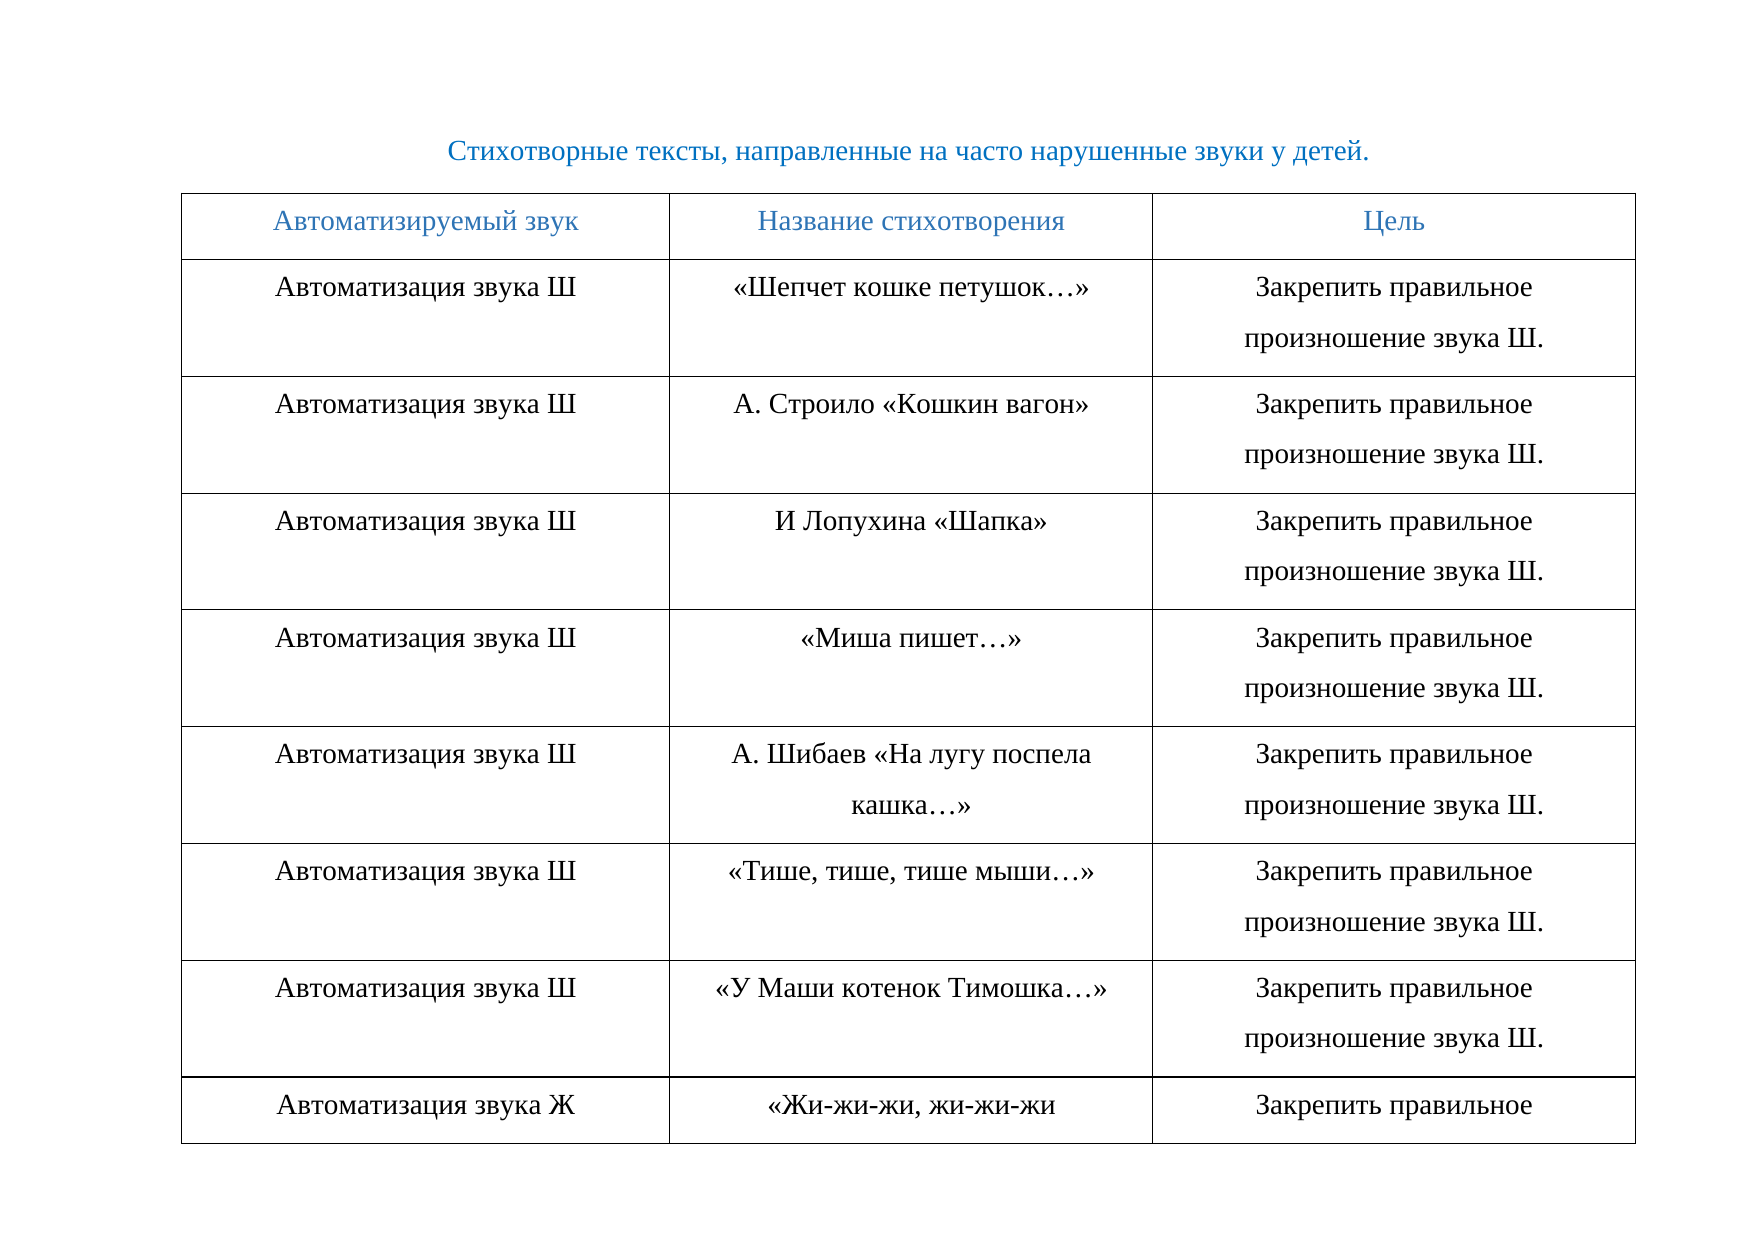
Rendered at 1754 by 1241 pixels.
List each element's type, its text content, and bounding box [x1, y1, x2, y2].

text Стихотворные тексты, направленные на часто нарушенные звуки у детей. [193, 133, 1624, 166]
table_cell А. Шибаев «На лугу поспела кашка…» [670, 727, 1152, 843]
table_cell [1153, 1078, 1635, 1143]
table_cell Закрепить правильное произношение звука Ш. [1153, 727, 1635, 843]
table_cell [182, 1078, 669, 1143]
table_cell А. Строило «Кошкин вагон» [670, 377, 1152, 493]
table_cell Автоматизация звука Ш [182, 844, 669, 960]
table_cell Автоматизация звука Ш [182, 377, 669, 493]
table_header Автоматизируемый звук [182, 194, 669, 259]
table_cell Закрепить правильное произношение звука Ш. [1153, 844, 1635, 960]
table_cell Закрепить правильное произношение звука Ш. [1153, 377, 1635, 493]
table_cell Автоматизация звука Ш [182, 494, 669, 609]
table_cell Закрепить правильное произношение звука Ш. [1153, 260, 1635, 376]
table_cell Автоматизация звука Ш [182, 961, 669, 1076]
table_cell Закрепить правильное произношение звука Ш. [1153, 494, 1635, 609]
table_cell Автоматизация звука Ш [182, 727, 669, 843]
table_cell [670, 1078, 1152, 1143]
table_header Название стихотворения [670, 194, 1152, 259]
table_cell «Шепчет кошке петушок…» [670, 260, 1152, 376]
table_cell «У Маши котенок Тимошка…» [670, 961, 1152, 1076]
table_cell «Миша пишет…» [670, 610, 1152, 726]
table_cell И Лопухина «Шапка» [670, 494, 1152, 609]
table_cell Автоматизация звука Ш [182, 260, 669, 376]
table_cell Закрепить правильное произношение звука Ш. [1153, 961, 1635, 1076]
table_cell «Тише, тише, тише мыши…» [670, 844, 1152, 960]
table_header Цель [1153, 194, 1635, 259]
table_cell Автоматизация звука Ш [182, 610, 669, 726]
table_cell Закрепить правильное произношение звука Ш. [1153, 610, 1635, 726]
